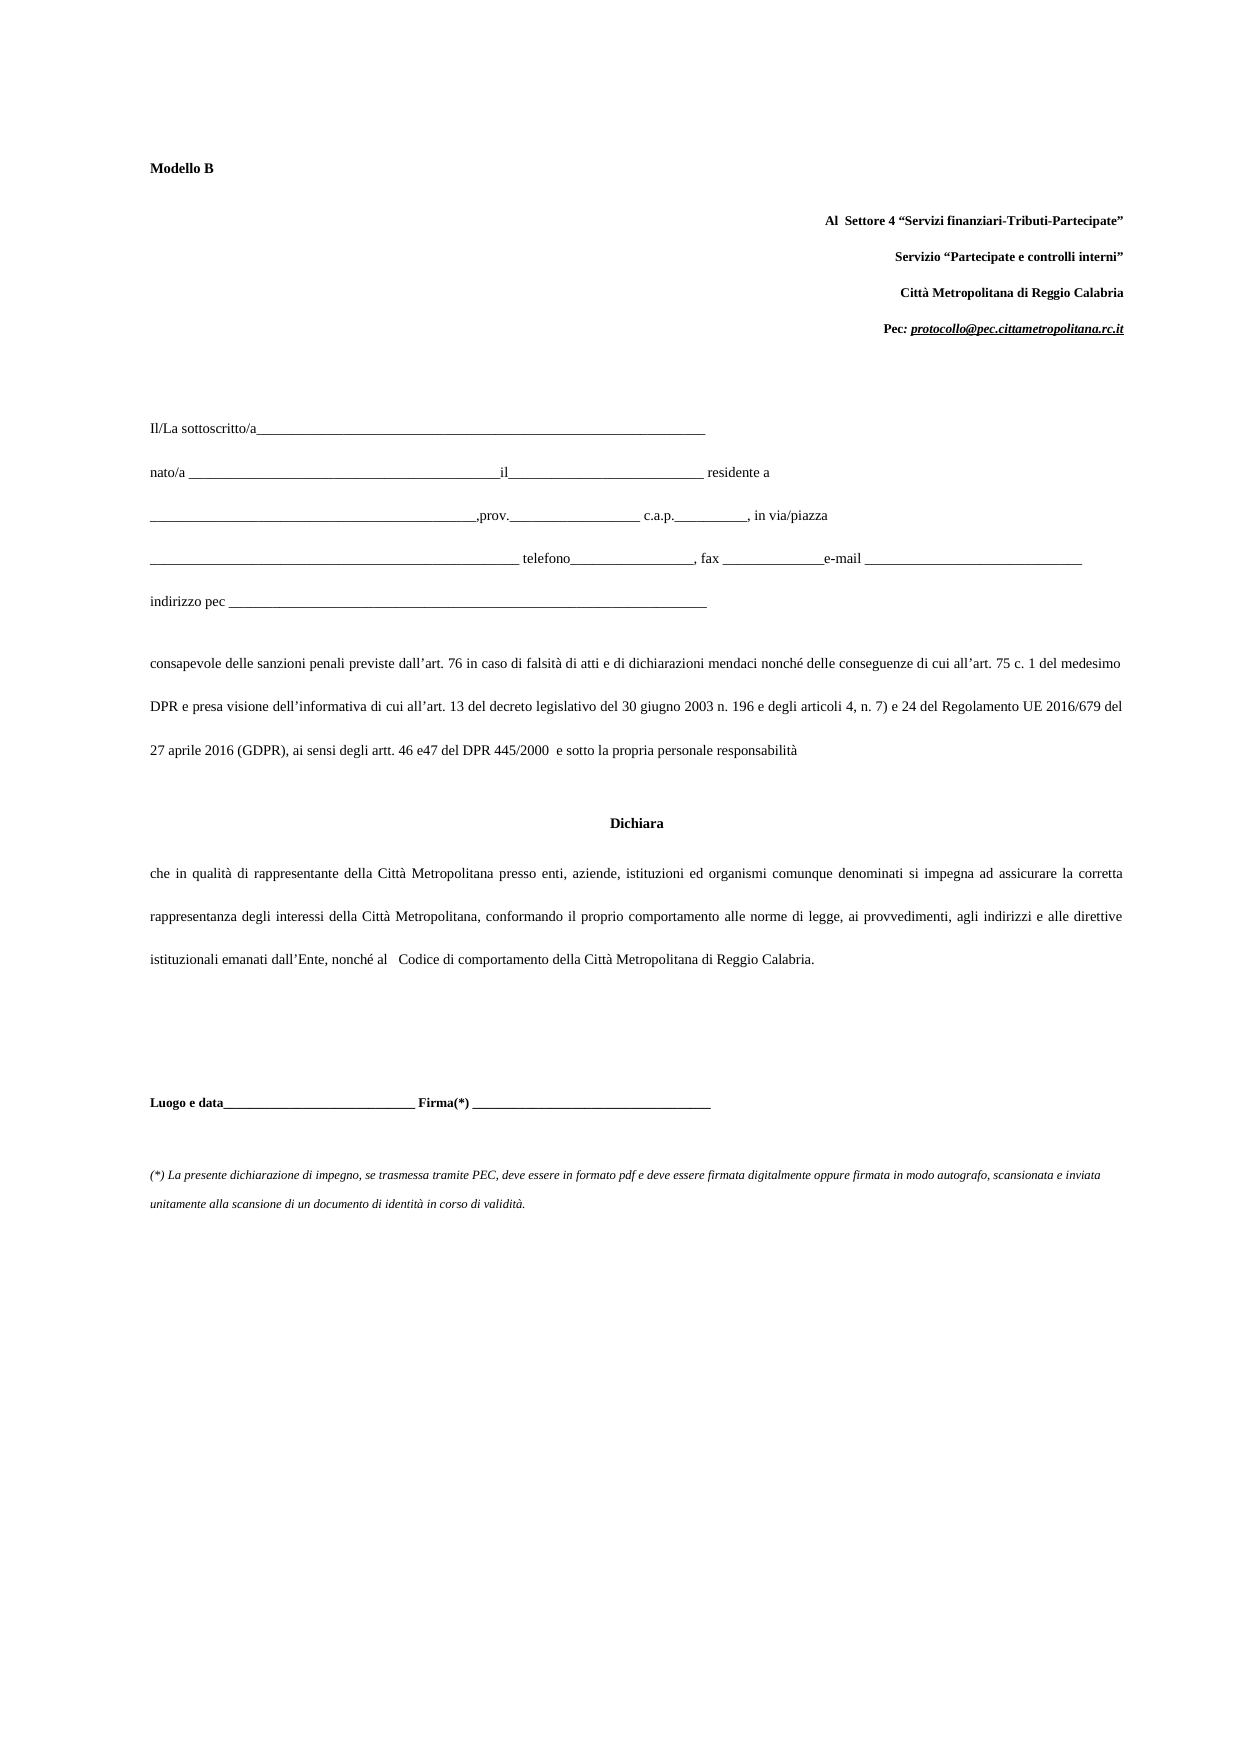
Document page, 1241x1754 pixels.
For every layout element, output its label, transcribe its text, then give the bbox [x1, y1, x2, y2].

text Dichiara [150, 803, 1123, 832]
text Il/La sottoscritto/a______________________________________________________________ [150, 408, 1123, 437]
text che in qualità di rappresentante della Città Metropolitana presso enti, aziende, istituzioni ed organismi comunque denominati si impegna ad assicurare la corretta rappresentanza degli interessi della Città Metropolitana, conformando il proprio comportamento alle norme di legge, ai provvedimenti, agli indirizzi e alle direttive istituzionali emanati dall’Ente, nonché al Codice di comportamento della Città Metropolitana di Reggio Calabria. [150, 852, 1123, 967]
text Modello B [150, 148, 1123, 176]
text Luogo e data_____________________________ Firma(*) ____________________________________ [150, 1084, 1123, 1110]
text consapevole delle sanzioni penali previste dall’art. 76 in caso di falsità di atti e di dichiarazioni mendaci nonché delle conseguenze di cui all’art. 75 c. 1 del medesimo DPR e presa visione dell’informativa di cui all’art. 13 del decreto legislativo del 30 giugno 2003 n. 196 e degli articoli 4, n. 7) e 24 del Regolamento UE 2016/679 del 27 aprile 2016 (GDPR), ai sensi degli artt. 46 e47 del DPR 445/2000 e sotto la propria personale responsabilità [150, 643, 1123, 758]
text Città Metropolitana di Reggio Calabria [150, 274, 1123, 300]
text (*) La presente dichiarazione di impegno, se trasmessa tramite PEC, deve essere in formato pdf e deve essere firmata digitalmente oppure firmata in modo autografo, scansionata e inviata unitamente alla scansione di un documento di identità in corso di validità. [150, 1157, 1123, 1211]
text Al Settore 4 “Servizi finanziari-Tributi-Partecipate” [150, 201, 1123, 228]
text Pec: protocollo@pec.cittametropolitana.rc.it [150, 310, 1123, 336]
text Servizio “Partecipate e controlli interni” [150, 238, 1123, 264]
text nato/a ___________________________________________il___________________________ residente a _____________________________________________,prov.__________________ c.a.p.__________, in via/piazza ___________________________________________________ telefono_________________, fax ______________e-mail ______________________________ indirizzo pec __________________________________________________________________ [150, 451, 1123, 609]
